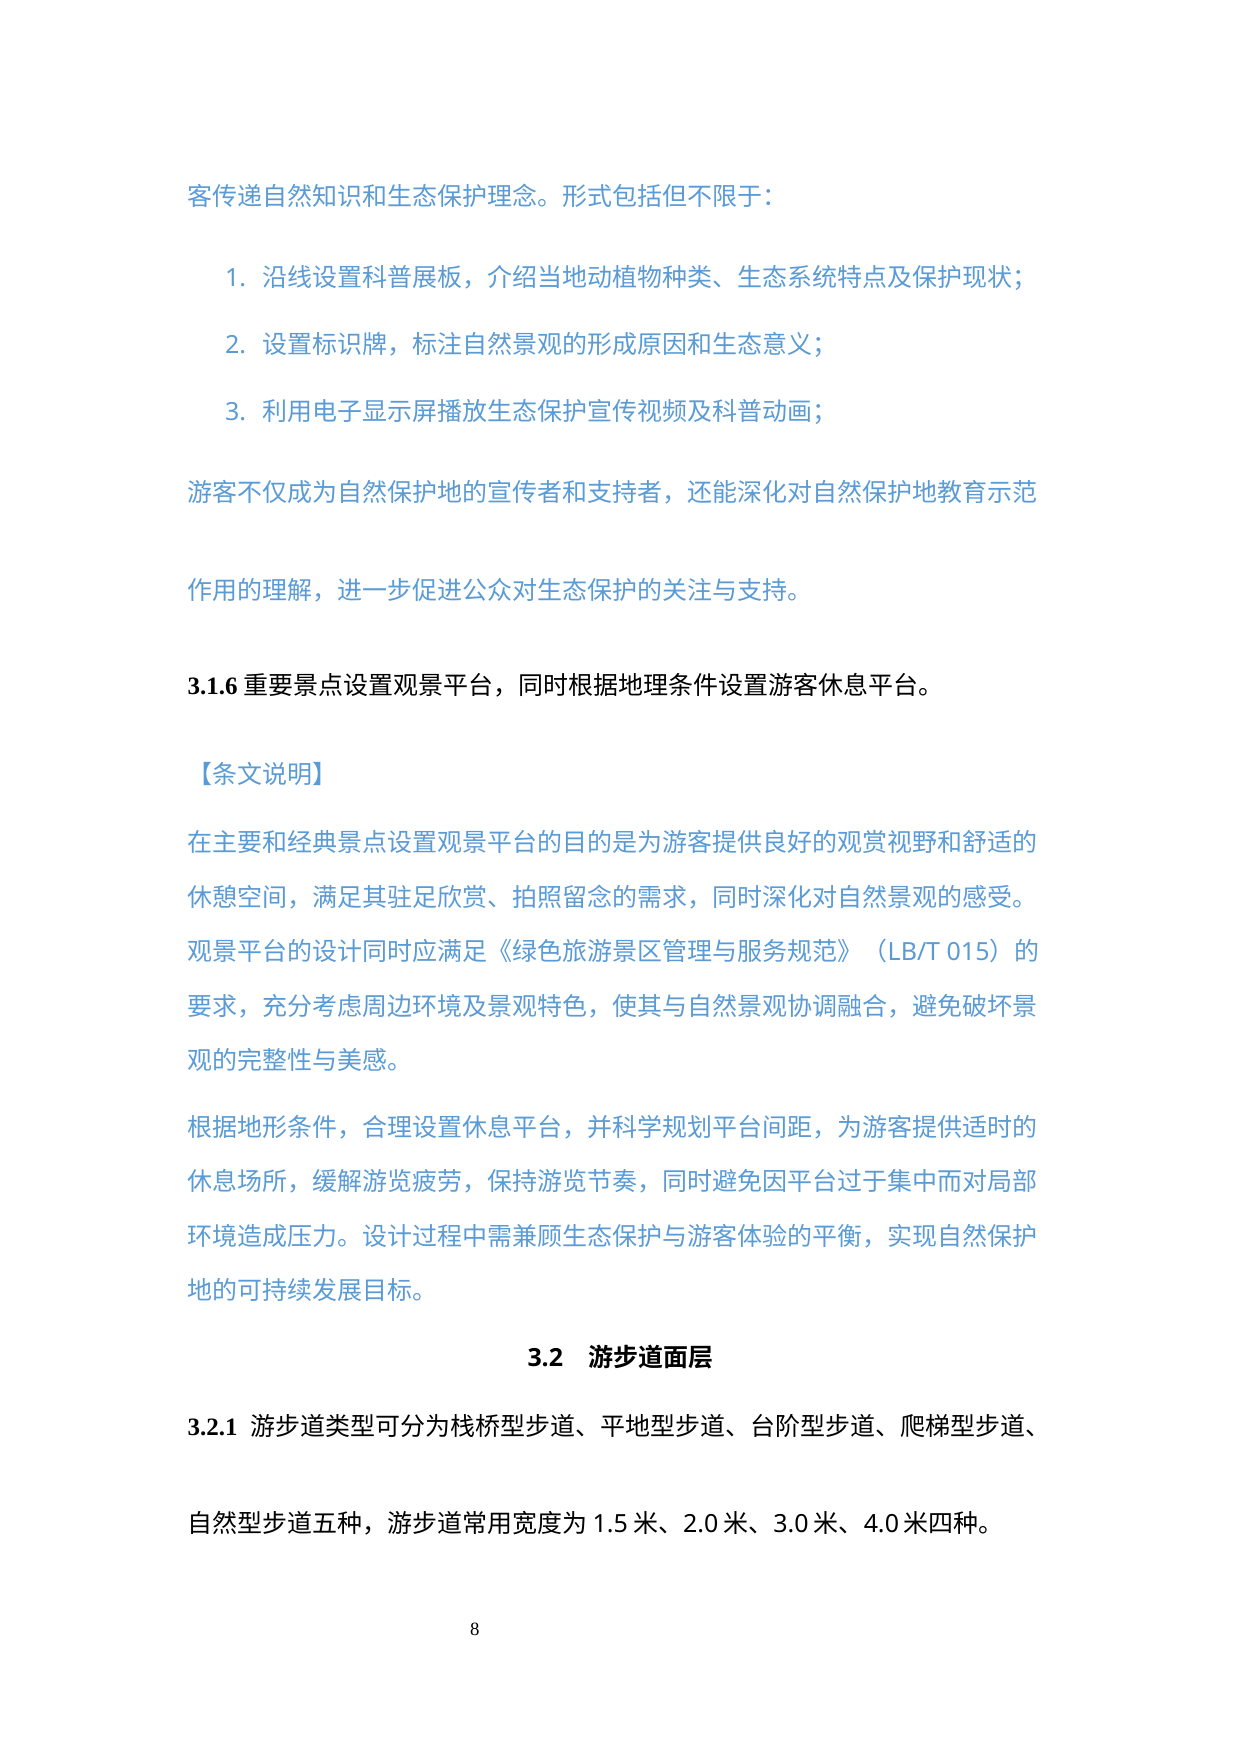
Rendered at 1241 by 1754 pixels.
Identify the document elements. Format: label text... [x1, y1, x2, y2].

text 3.2.1 游步道类型可分为栈桥型步道、平地型步道、台阶型步道、爬梯型步道、自然型步道五种，游步道常用宽度为1.5米、2.0米、3.0米、4.0米四种。 [187, 1392, 1053, 1554]
subtitle 3.2 游步道面层 [187, 1337, 1053, 1373]
text 在主要和经典景点设置观景平台的目的是为游客提供良好的观赏视野和舒适的休憩空间，满足其驻足欣赏、拍照留念的需求，同时深化对自然景观的感受。观景平台的设计同时应满足《绿色旅游景区管理与服务规范》（LB/T 015）的要求，充分考虑周边环境及景观特色，使其与自然景观协调融合，避免破坏景观的完整性与美感。 [187, 823, 1053, 1077]
list 沿线设置科普展板，介绍当地动植物种类、生态系统特点及保护现状； [225, 258, 1053, 294]
text 游客不仅成为自然保护地的宣传者和支持者，还能深化对自然保护地教育示范作用的理解，进一步促进公众对生态保护的关注与支持。 [187, 458, 1053, 621]
text 【条文说明】 [187, 740, 1053, 805]
text 3.1.6 重要景点设置观景平台，同时根据地理条件设置游客休息平台。 [187, 651, 1053, 716]
list 利用电子显示屏播放生态保护宣传视频及科普动画； [225, 391, 1053, 428]
list 设置标识牌，标注自然景观的形成原因和生态意义； [225, 324, 1053, 361]
text 根据地形条件，合理设置休息平台，并科学规划平台间距，为游客提供适时的休息场所，缓解游览疲劳，保持游览节奏，同时避免因平台过于集中而对局部环境造成压力。设计过程中需兼顾生态保护与游客体验的平衡，实现自然保护地的可持续发展目标。 [187, 1107, 1053, 1307]
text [187, 162, 1053, 227]
